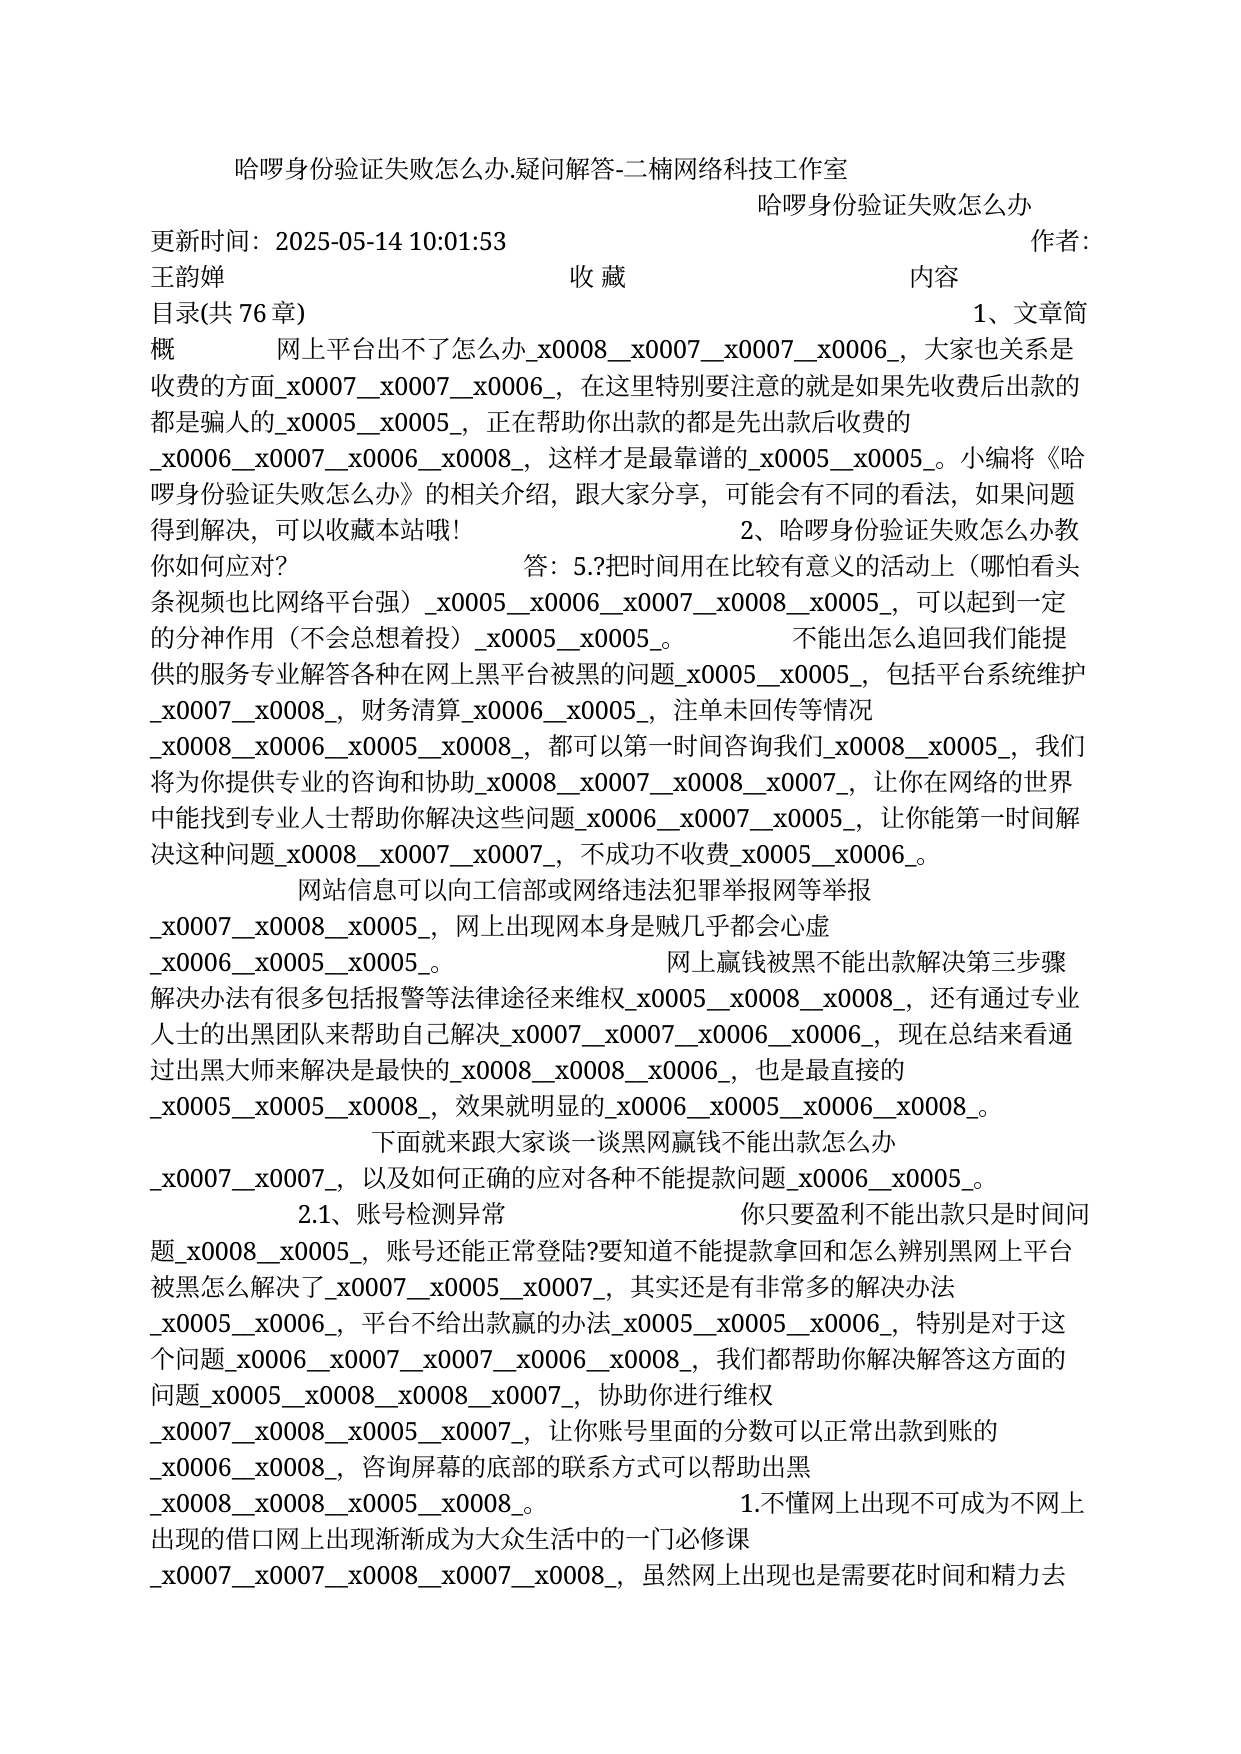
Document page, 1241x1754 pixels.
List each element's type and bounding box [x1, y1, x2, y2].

text [150, 150, 1090, 1591]
